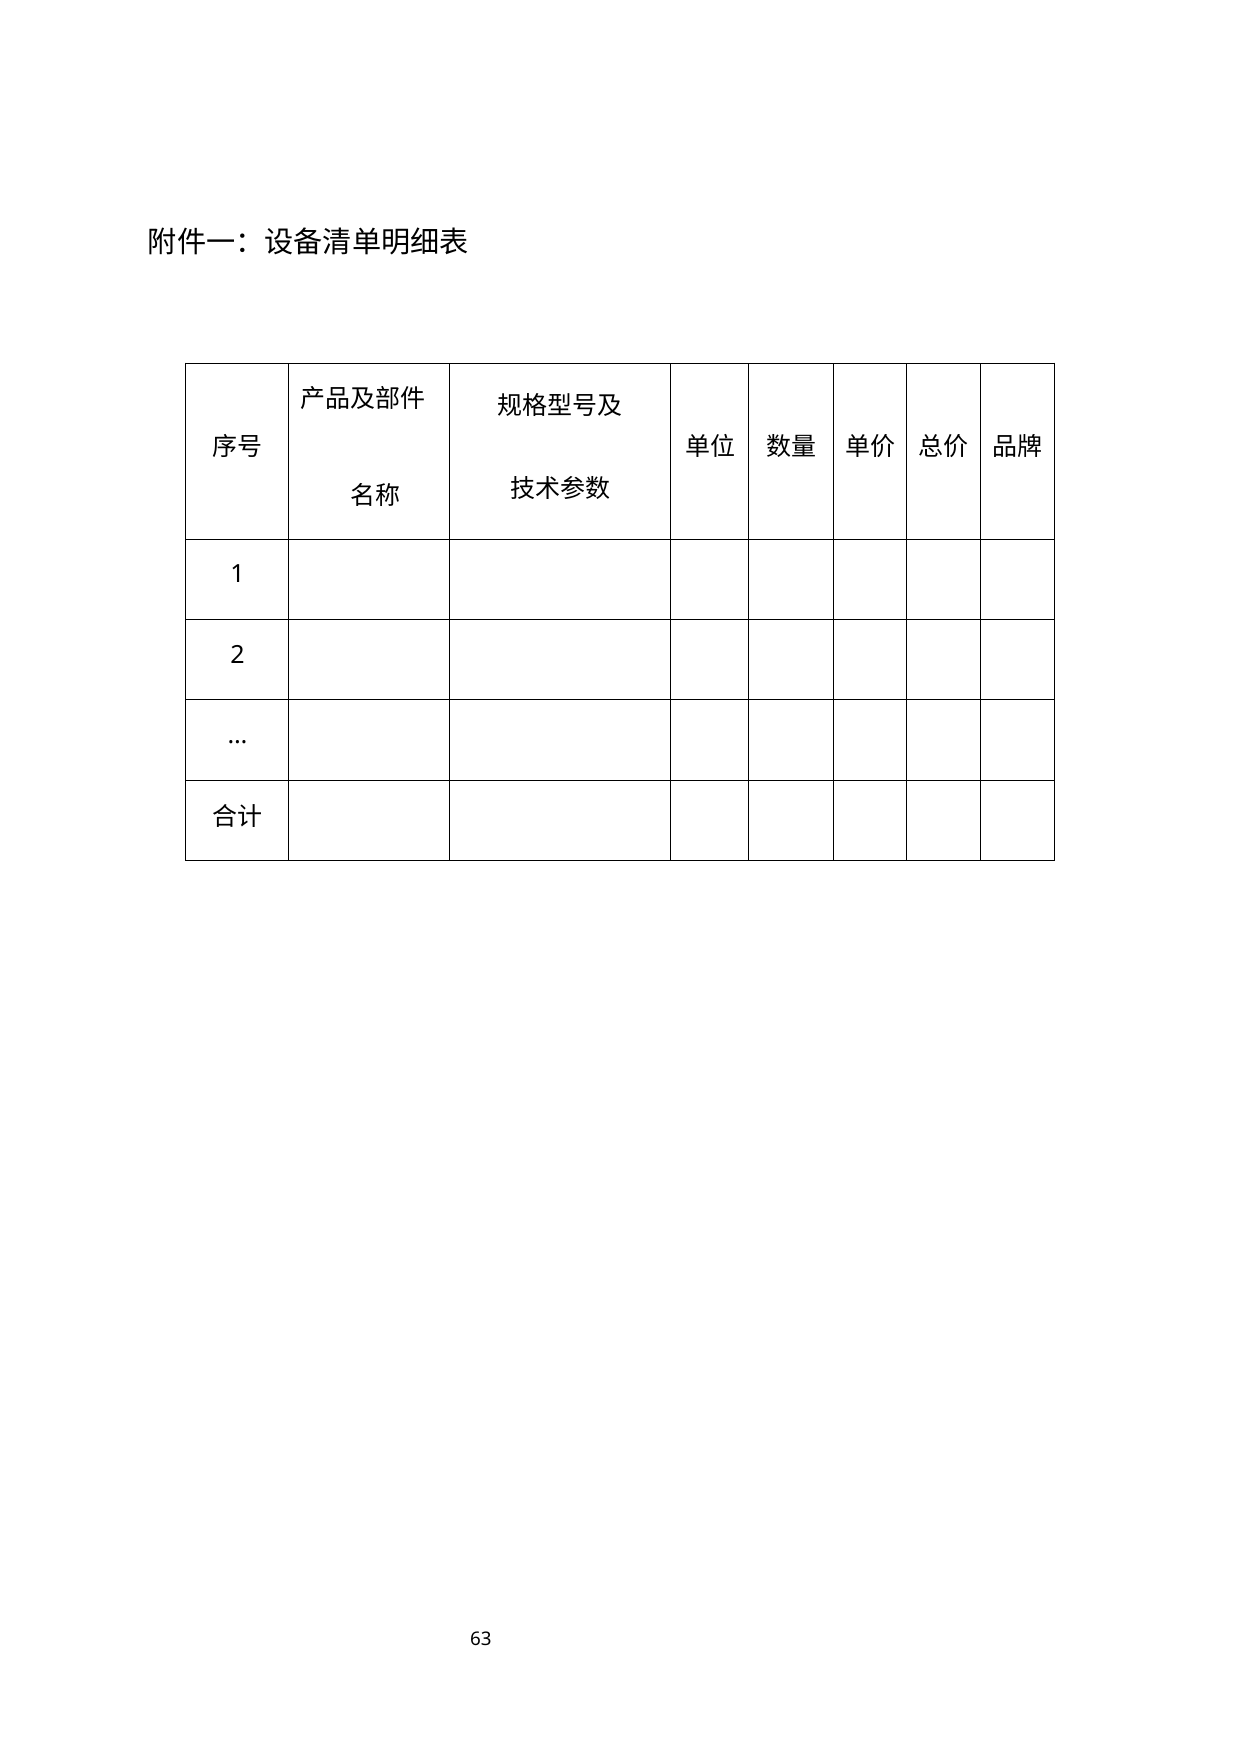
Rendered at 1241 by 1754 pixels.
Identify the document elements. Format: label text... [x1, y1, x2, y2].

table_cell [834, 700, 906, 780]
table_cell [981, 700, 1054, 780]
table_cell [671, 700, 748, 780]
table_cell [981, 540, 1054, 619]
table_cell [289, 700, 449, 780]
table_cell [907, 781, 980, 860]
table_cell [289, 620, 449, 699]
table_header 品牌 [981, 364, 1054, 539]
table_header 规格型号及 技术参数 [450, 364, 670, 539]
table_cell [450, 620, 670, 699]
table_cell [671, 620, 748, 699]
subtitle 附件一：设备清单明细表 [148, 207, 1092, 272]
table_header 单位 [671, 364, 748, 539]
table_cell 2 [186, 620, 288, 699]
table_cell 1 [186, 540, 288, 619]
table_cell [834, 540, 906, 619]
table_header 单价 [834, 364, 906, 539]
table_header 序号 [186, 364, 288, 539]
table_cell [907, 620, 980, 699]
table_header 数量 [749, 364, 833, 539]
table_cell [671, 781, 748, 860]
table_cell [450, 781, 670, 860]
table_cell [907, 700, 980, 780]
table_cell [749, 620, 833, 699]
table_header 总价 [907, 364, 980, 539]
table_cell [834, 781, 906, 860]
table_cell 合计 [186, 781, 288, 860]
table_cell [289, 781, 449, 860]
table_cell [749, 700, 833, 780]
table_cell [749, 781, 833, 860]
table_cell [450, 700, 670, 780]
table_cell [450, 540, 670, 619]
table_header 产品及部件名称 [289, 364, 449, 539]
table_cell [289, 540, 449, 619]
table_cell [671, 540, 748, 619]
table_cell … [186, 700, 288, 780]
table_cell [749, 540, 833, 619]
table_cell [907, 540, 980, 619]
table_cell [834, 620, 906, 699]
table_cell [981, 781, 1054, 860]
table_cell [981, 620, 1054, 699]
